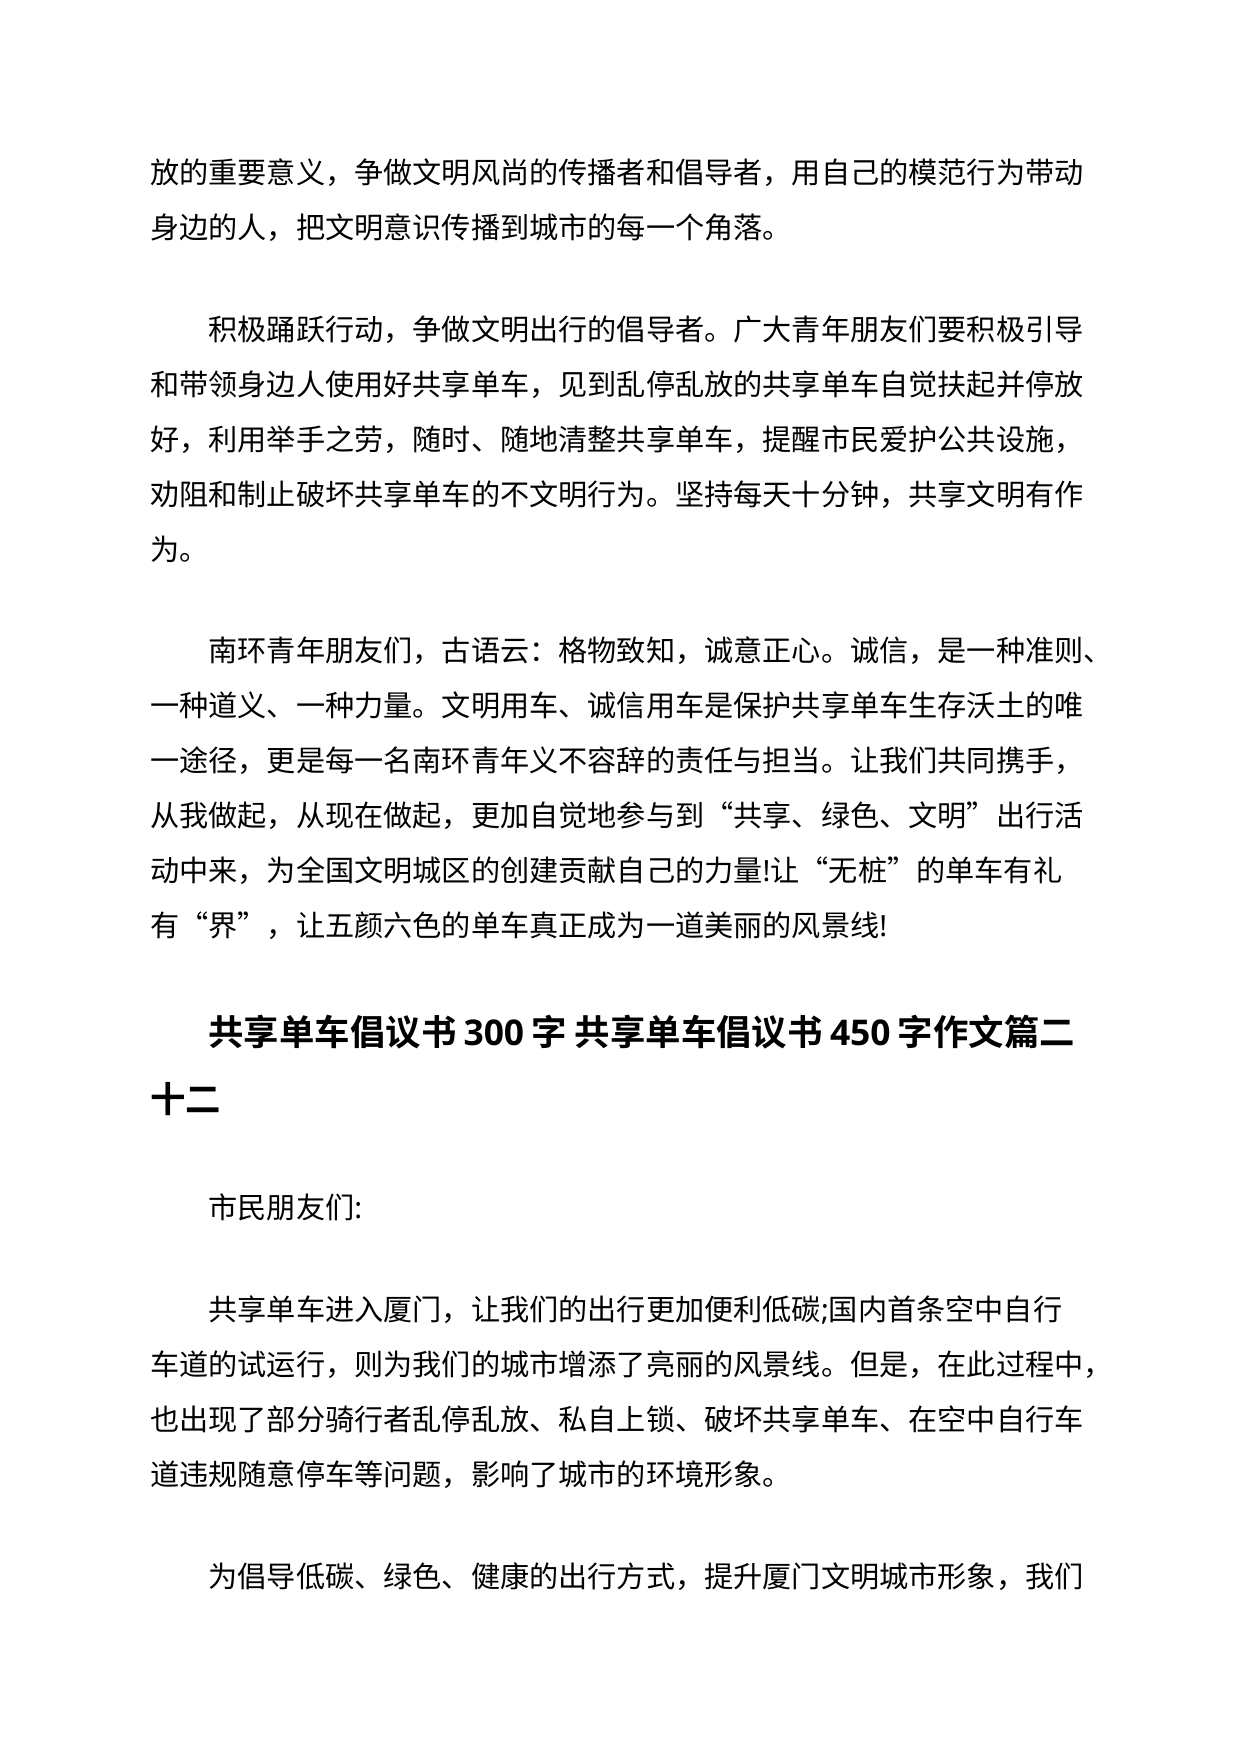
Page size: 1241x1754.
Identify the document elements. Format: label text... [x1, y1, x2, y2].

text 市民朋友们: [150, 1185, 1090, 1227]
text 南环青年朋友们，古语云：格物致知，诚意正心。诚信，是一种准则、一种道义、一种力量。文明用车、诚信用车是保护共享单车生存沃土的唯一途径，更是每一名南环青年义不容辞的责任与担当。让我们共同携手，从我做起，从现在做起，更加自觉地参与到“共享、绿色、文明”出行活动中来，为全国文明城区的创建贡献自己的力量!让“无桩”的单车有礼有“界”，让五颜六色的单车真正成为一道美丽的风景线! [150, 628, 1090, 945]
text 积极踊跃行动，争做文明出行的倡导者。广大青年朋友们要积极引导和带领身边人使用好共享单车，见到乱停乱放的共享单车自觉扶起并停放好，利用举手之劳，随时、随地清整共享单车，提醒市民爱护公共设施，劝阻和制止破坏共享单车的不文明行为。坚持每天十分钟，共享文明有作为。 [150, 307, 1090, 568]
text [150, 150, 1090, 247]
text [150, 1553, 1090, 1596]
text 共享单车进入厦门，让我们的出行更加便利低碳;国内首条空中自行车道的试运行，则为我们的城市增添了亮丽的风景线。但是，在此过程中，也出现了部分骑行者乱停乱放、私自上锁、破坏共享单车、在空中自行车道违规随意停车等问题，影响了城市的环境形象。 [150, 1287, 1090, 1494]
text 共享单车倡议书300字 共享单车倡议书450字作文篇二十二 [150, 1004, 1090, 1122]
